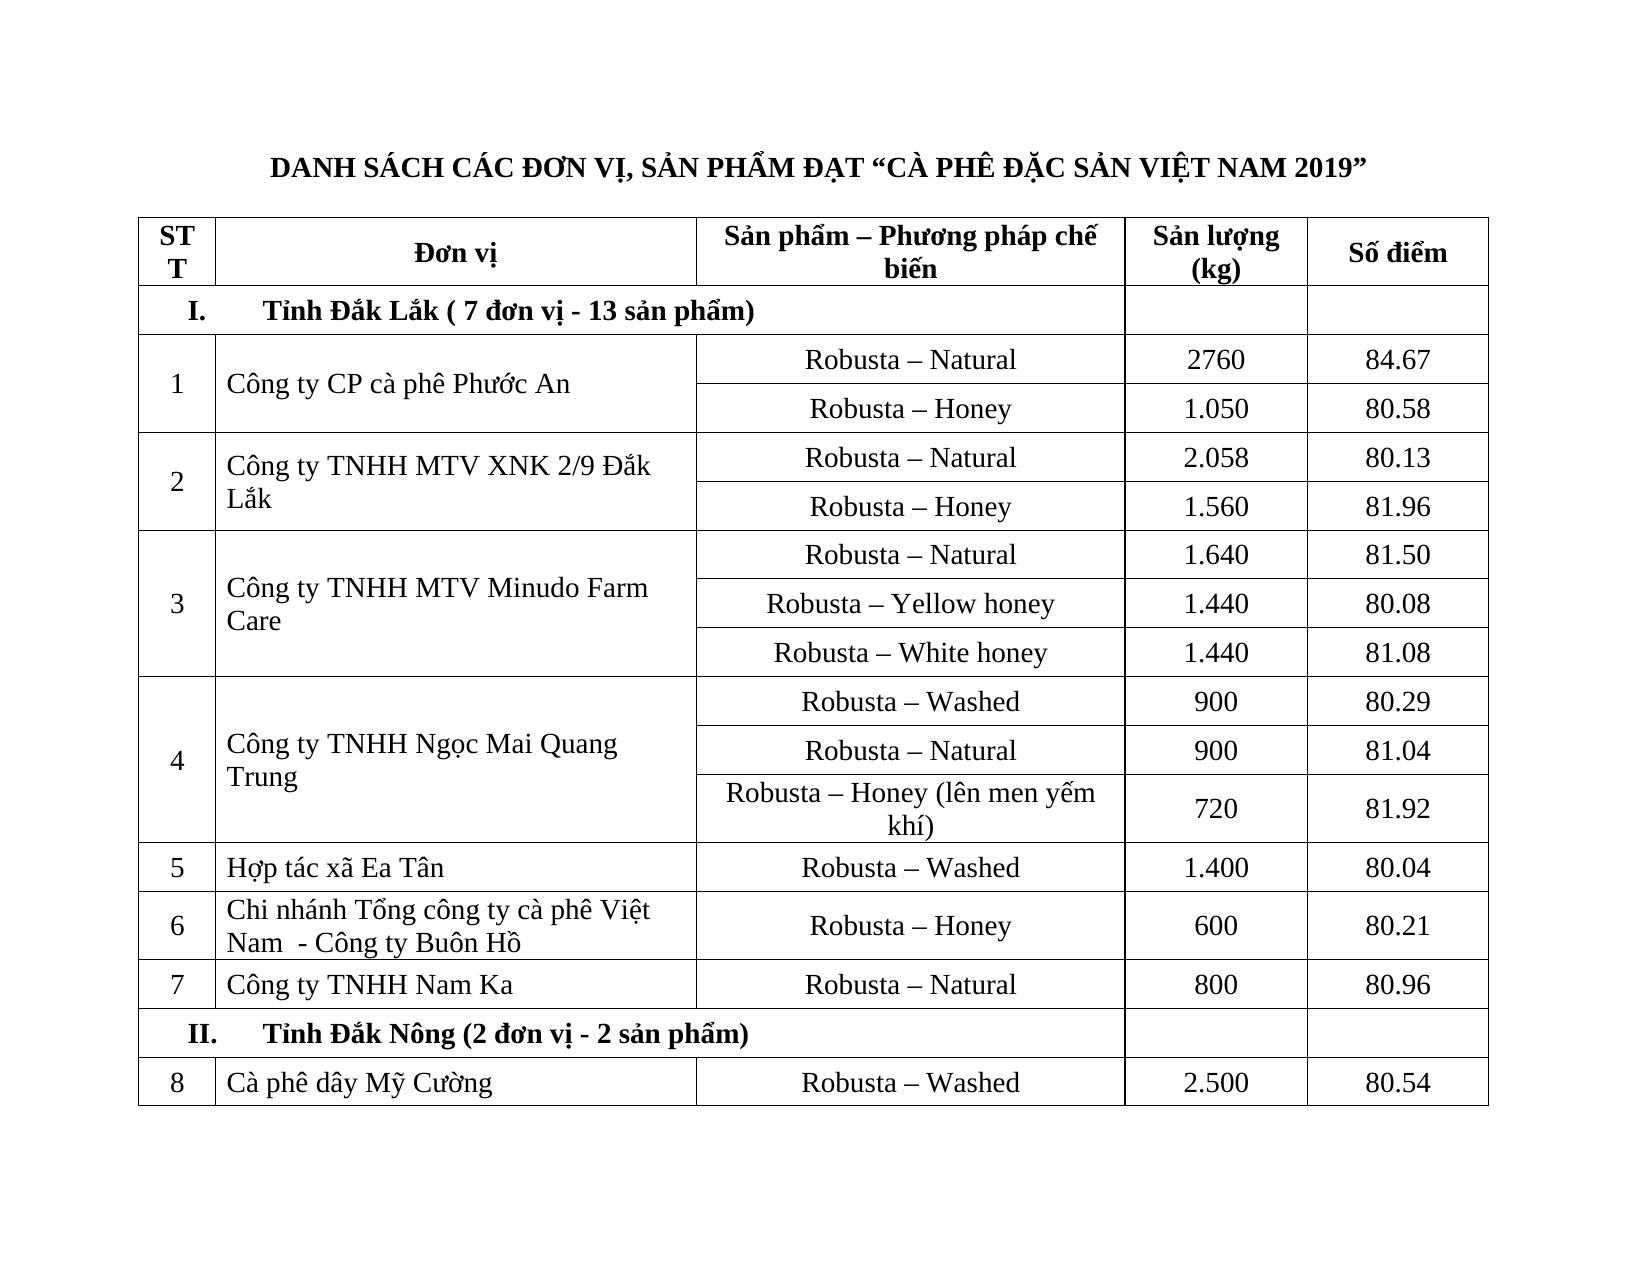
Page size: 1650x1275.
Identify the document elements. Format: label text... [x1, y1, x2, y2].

table_cell Robusta – Washed [697, 677, 1124, 725]
table_cell Robusta – Honey [697, 892, 1124, 959]
table_cell Công ty TNHH MTV Minudo Farm Care [216, 531, 696, 676]
table_header STT [139, 218, 215, 285]
table_cell Robusta – Natural [697, 433, 1124, 481]
table_cell 80.21 [1308, 892, 1488, 959]
table_cell 900 [1126, 677, 1307, 725]
table_cell [1126, 1009, 1307, 1057]
table_cell 5 [139, 843, 215, 891]
table_cell 1.440 [1126, 579, 1307, 627]
table_cell 800 [1126, 960, 1307, 1008]
table_cell Robusta – Natural [697, 335, 1124, 383]
table_cell [1308, 286, 1488, 334]
table_cell 80.29 [1308, 677, 1488, 725]
table_cell Robusta – White honey [697, 628, 1124, 676]
table_cell 80.96 [1308, 960, 1488, 1008]
table_cell 80.04 [1308, 843, 1488, 891]
table_cell Công ty TNHH Nam Ka [216, 960, 696, 1008]
table_header Sản phẩm – Phương pháp chế biến [697, 218, 1124, 285]
table_cell Cà phê dây Mỹ Cường [216, 1058, 696, 1105]
table_cell 2.058 [1126, 433, 1307, 481]
table_cell 1 [139, 335, 215, 432]
table_cell Chi nhánh Tổng công ty cà phê Việt Nam - Công ty Buôn Hồ [216, 892, 696, 959]
table_cell 80.58 [1308, 384, 1488, 432]
table_cell 84.67 [1308, 335, 1488, 383]
table_header Đơn vị [216, 218, 696, 285]
table_cell 1.440 [1126, 628, 1307, 676]
table_cell Tỉnh Đắk Lắk ( 7 đơn vị - 13 sản phẩm) [139, 286, 1124, 334]
table_cell 80.54 [1308, 1058, 1488, 1105]
table_cell 8 [139, 1058, 215, 1105]
table_cell 81.92 [1308, 775, 1488, 842]
text DANH SÁCH CÁC ĐƠN VỊ, SẢN PHẨM ĐẠT “CÀ PHÊ ĐẶC SẢN VIỆT NAM 2019” [137, 150, 1500, 183]
table_cell 1.640 [1126, 531, 1307, 578]
table_cell Công ty TNHH Ngọc Mai Quang Trung [216, 677, 696, 842]
table_cell [1126, 286, 1307, 334]
table_cell Robusta – Natural [697, 726, 1124, 774]
table_cell 81.50 [1308, 531, 1488, 578]
table_cell Robusta – Natural [697, 531, 1124, 578]
table_cell Robusta – Washed [697, 843, 1124, 891]
table_cell 81.08 [1308, 628, 1488, 676]
table_cell 1.560 [1126, 482, 1307, 529]
table_cell 80.13 [1308, 433, 1488, 481]
table_cell 4 [139, 677, 215, 842]
table_cell 6 [139, 892, 215, 959]
table_cell 81.96 [1308, 482, 1488, 529]
table_cell 900 [1126, 726, 1307, 774]
table_cell [1308, 1009, 1488, 1057]
table_cell 2 [139, 433, 215, 529]
table_cell Robusta – Natural [697, 960, 1124, 1008]
table_header Sản lượng (kg) [1126, 218, 1307, 285]
table_cell Robusta – Honey (lên men yếm khí) [697, 775, 1124, 842]
table_cell Robusta – Yellow honey [697, 579, 1124, 627]
table_cell Công ty TNHH MTV XNK 2/9 Đắk Lắk [216, 433, 696, 529]
table_cell 80.08 [1308, 579, 1488, 627]
table_cell 1.400 [1126, 843, 1307, 891]
table_cell 81.04 [1308, 726, 1488, 774]
table_cell 2.500 [1126, 1058, 1307, 1105]
table_cell 7 [139, 960, 215, 1008]
table_cell 3 [139, 531, 215, 676]
table_cell 2760 [1126, 335, 1307, 383]
table_cell 600 [1126, 892, 1307, 959]
table_cell Robusta – Honey [697, 384, 1124, 432]
table_cell Robusta – Honey [697, 482, 1124, 529]
table_cell Tỉnh Đắk Nông (2 đơn vị - 2 sản phẩm) [139, 1009, 1124, 1057]
table_cell Công ty CP cà phê Phước An [216, 335, 696, 432]
table_header Số điểm [1308, 218, 1488, 285]
table_cell 1.050 [1126, 384, 1307, 432]
table_cell Robusta – Washed [697, 1058, 1124, 1105]
table_cell 720 [1126, 775, 1307, 842]
table_cell Hợp tác xã Ea Tân [216, 843, 696, 891]
